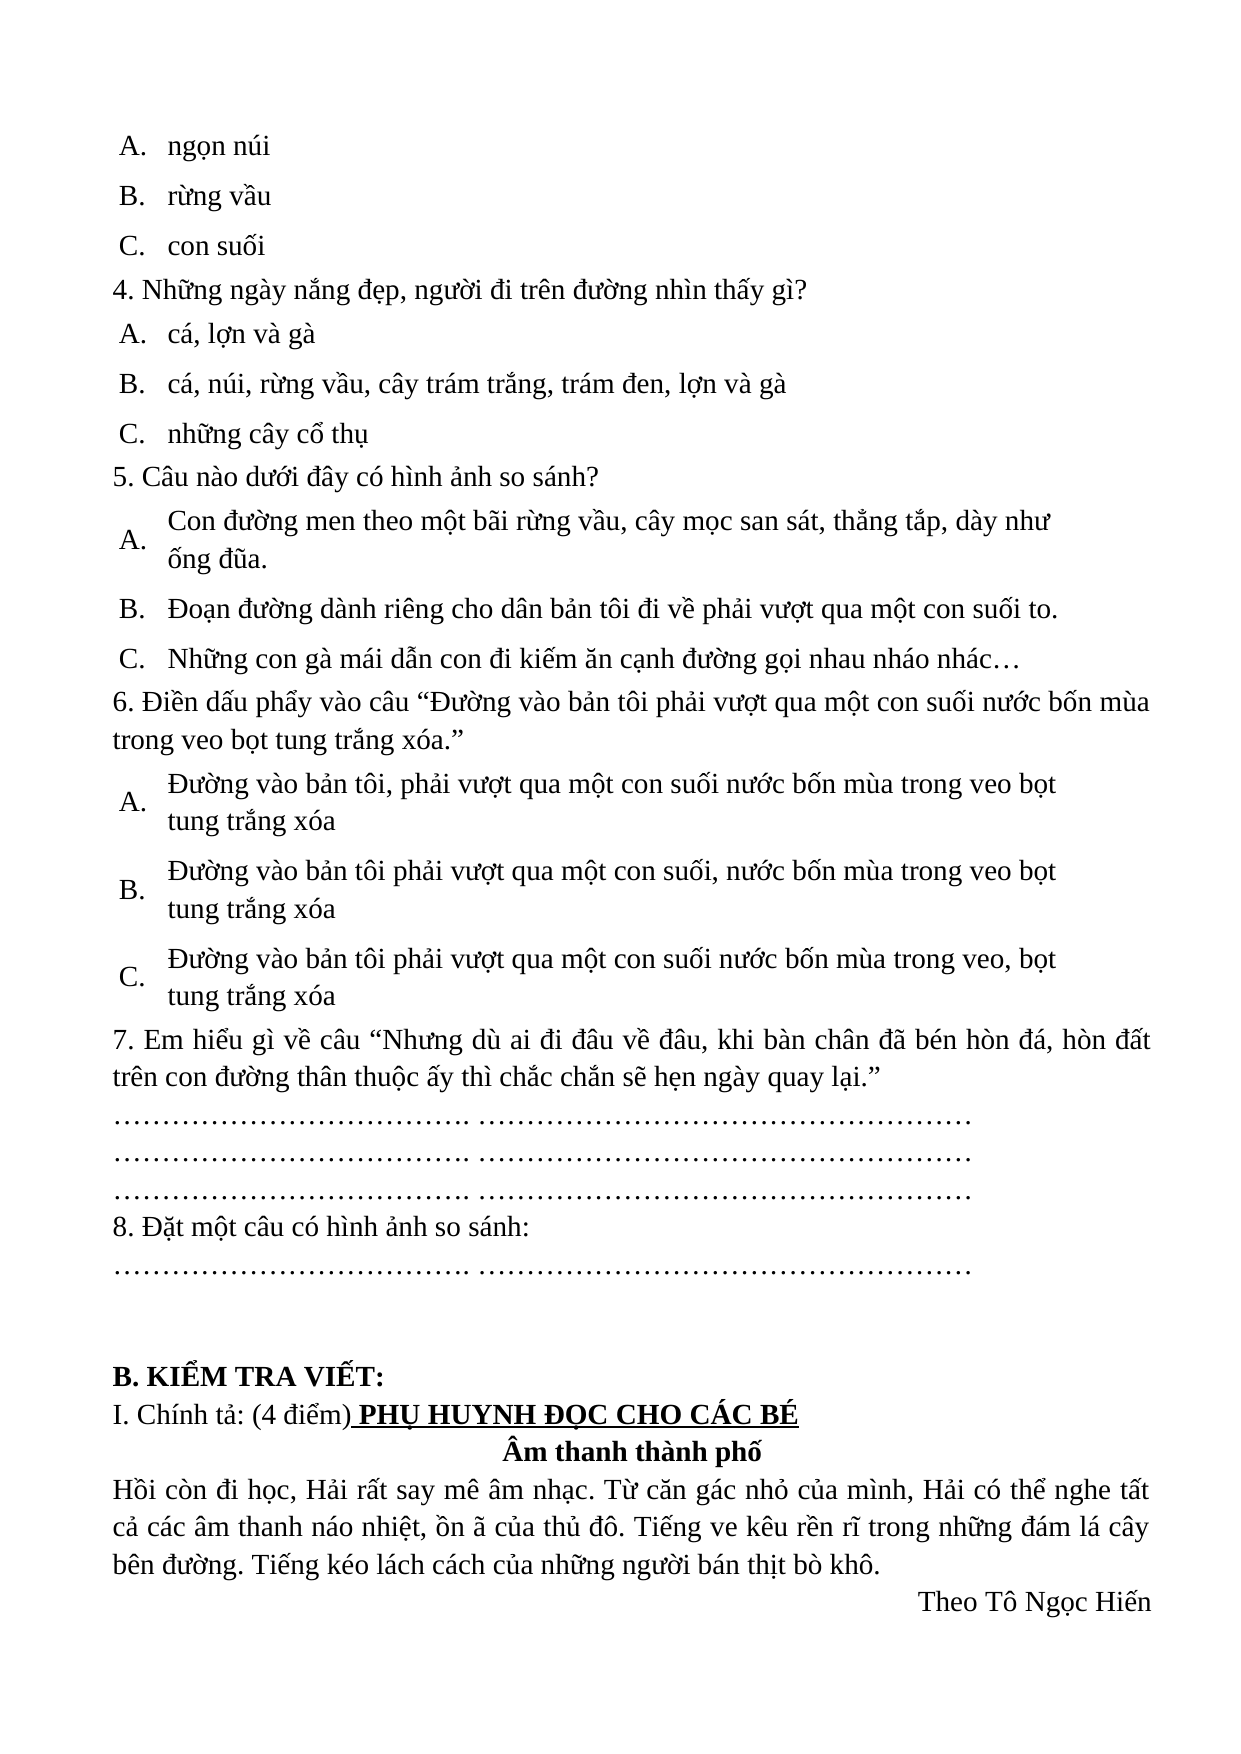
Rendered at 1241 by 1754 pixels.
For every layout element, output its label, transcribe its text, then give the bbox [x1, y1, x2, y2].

table_header A. [113, 493, 161, 581]
text ………………………………. …………………………………………… [112, 1243, 1152, 1281]
table_cell C. [113, 631, 161, 681]
table_header cá, lợn và gà [161, 306, 1072, 356]
table_cell C. [113, 931, 161, 1018]
text Hồi còn đi học, Hải rất say mê âm nhạc. Từ căn gác nhỏ của mình, Hải có thể nghe tất cả các âm thanh náo nhiệt, ồn ã của thủ đô. Tiếng ve kêu rền rĩ trong những đám lá cây bên đường. Tiếng kéo lách cách của những người bán thịt bò khô. [112, 1468, 1152, 1581]
text 6. Điền dấu phẩy vào câu “Đường vào bản tôi phải vượt qua một con suối nước bốn mùa trong veo bọt tung trắng xóa.” [112, 681, 1152, 756]
table_header A. [113, 756, 161, 843]
table_header Đường vào bản tôi, phải vượt qua một con suối nước bốn mùa trong veo bọt tung trắng xóa [161, 756, 1072, 843]
text 7. Em hiểu gì về câu “Nhưng dù ai đi đâu về đâu, khi bàn chân đã bén hòn đá, hòn đất trên con đường thân thuộc ấy thì chắc chắn sẽ hẹn ngày quay lại.” [112, 1018, 1152, 1093]
text Âm thanh thành phố [112, 1431, 1152, 1468]
table_cell B. [113, 581, 161, 631]
text I. Chính tả: (4 điểm) PHỤ HUYNH ĐỌC CHO CÁC BÉ [112, 1393, 1152, 1431]
table_cell cá, núi, rừng vầu, cây trám trắng, trám đen, lợn và gà [161, 356, 1072, 406]
table_cell C. [113, 218, 161, 268]
table_cell rừng vầu [161, 168, 1072, 218]
text ………………………………. …………………………………………… [112, 1093, 1152, 1131]
text ………………………………. …………………………………………… [112, 1168, 1152, 1206]
text 8. Đặt một câu có hình ảnh so sánh: [112, 1206, 1152, 1243]
table_cell Những con gà mái dẫn con đi kiếm ăn cạnh đường gọi nhau nháo nhác… [161, 631, 1072, 681]
table_cell B. [113, 168, 161, 218]
table_cell B. [113, 843, 161, 931]
table_header A. [113, 118, 161, 168]
text 4. Những ngày nắng đẹp, người đi trên đường nhìn thấy gì? [112, 268, 1152, 306]
text 5. Câu nào dưới đây có hình ảnh so sánh? [112, 456, 1152, 493]
table_cell con suối [161, 218, 1072, 268]
text B. KIỂM TRA VIẾT: [112, 1356, 1152, 1393]
text Theo Tô Ngọc Hiến [112, 1581, 1152, 1618]
table_cell Đường vào bản tôi phải vượt qua một con suối nước bốn mùa trong veo, bọt tung trắng xóa [161, 931, 1072, 1018]
table_cell C. [113, 406, 161, 456]
table_cell Đoạn đường dành riêng cho dân bản tôi đi về phải vượt qua một con suối to. [161, 581, 1072, 631]
table_header ngọn núi [161, 118, 1072, 168]
table_cell Đường vào bản tôi phải vượt qua một con suối, nước bốn mùa trong veo bọt tung trắng xóa [161, 843, 1072, 931]
table_cell B. [113, 356, 161, 406]
table_header Con đường men theo một bãi rừng vầu, cây mọc san sát, thẳng tắp, dày như ống đũa. [161, 493, 1072, 581]
table_header A. [113, 306, 161, 356]
text ………………………………. …………………………………………… [112, 1131, 1152, 1168]
table_cell những cây cổ thụ [161, 406, 1072, 456]
